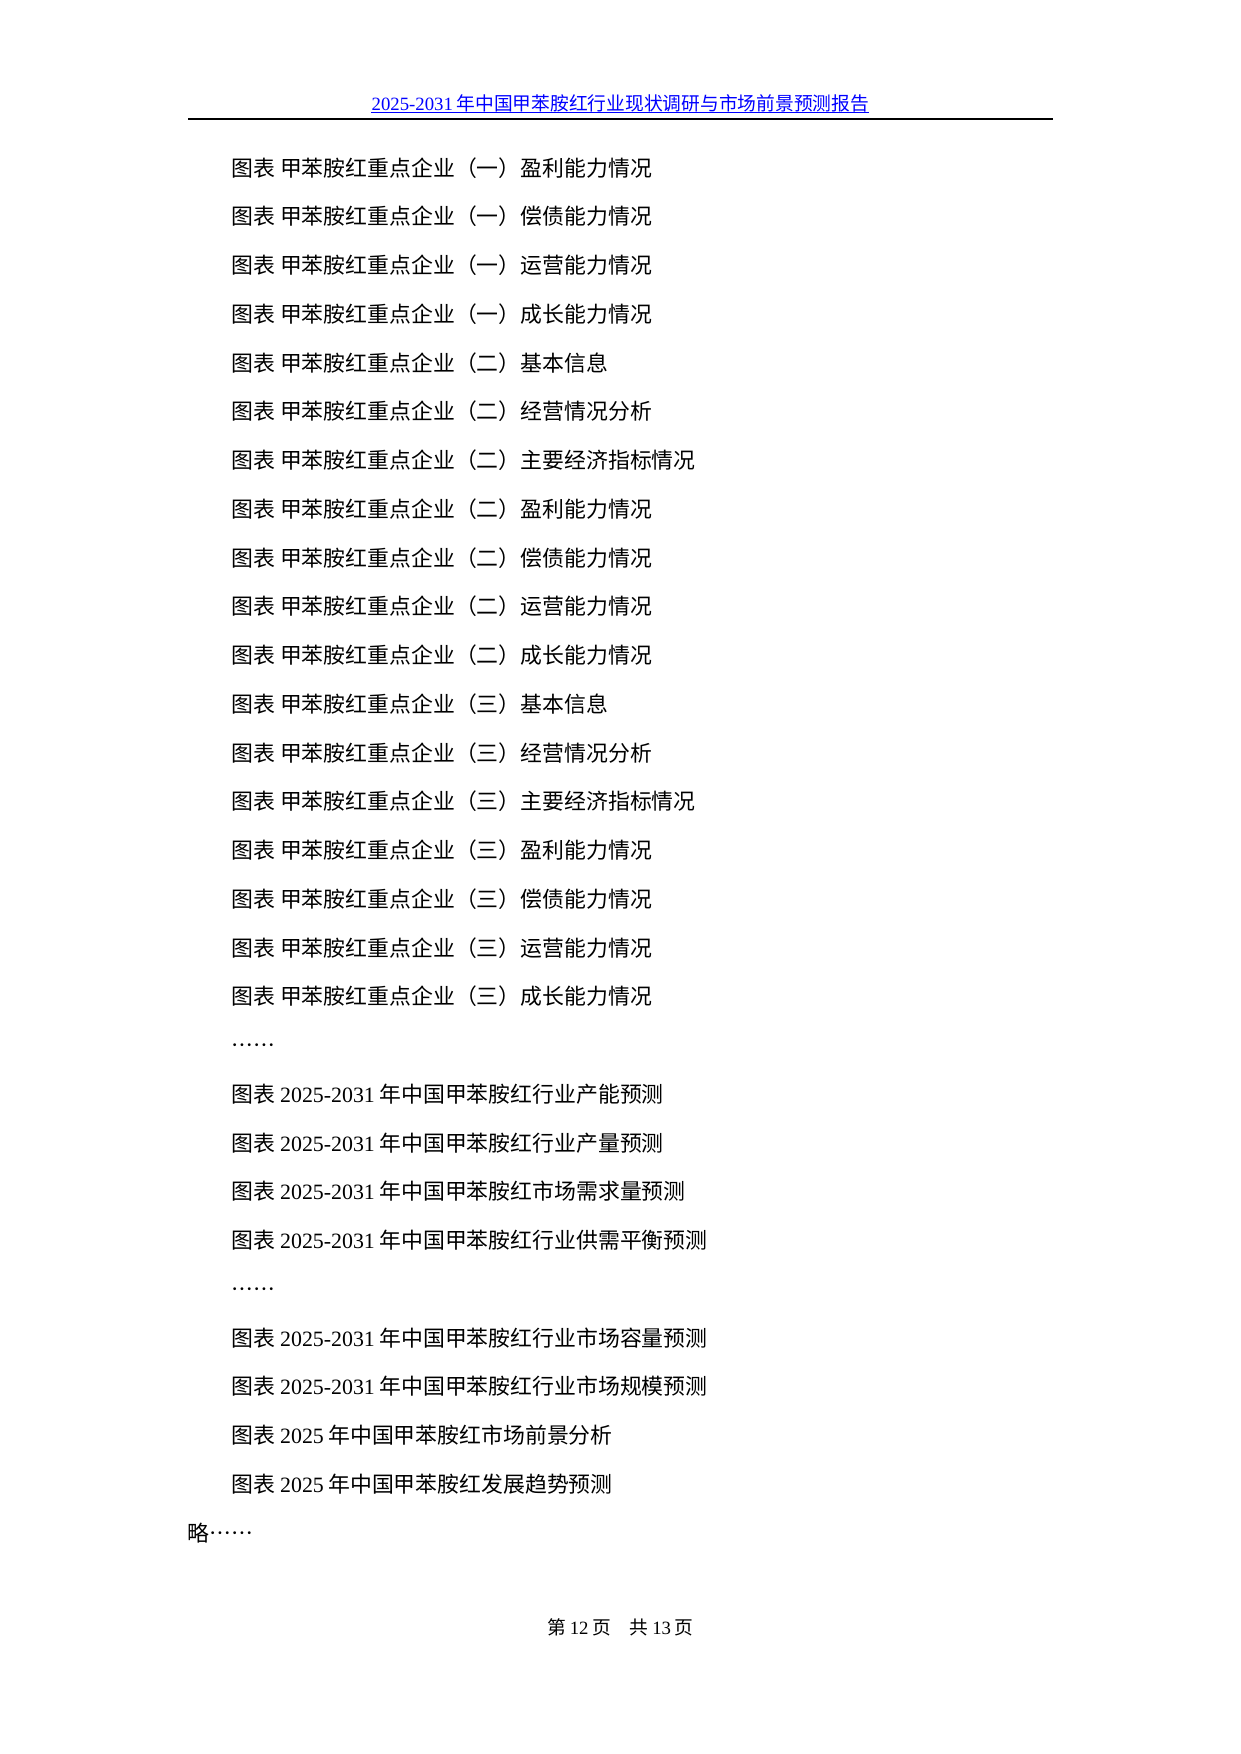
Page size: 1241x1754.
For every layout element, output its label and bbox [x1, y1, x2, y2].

text [187, 150, 1053, 1548]
